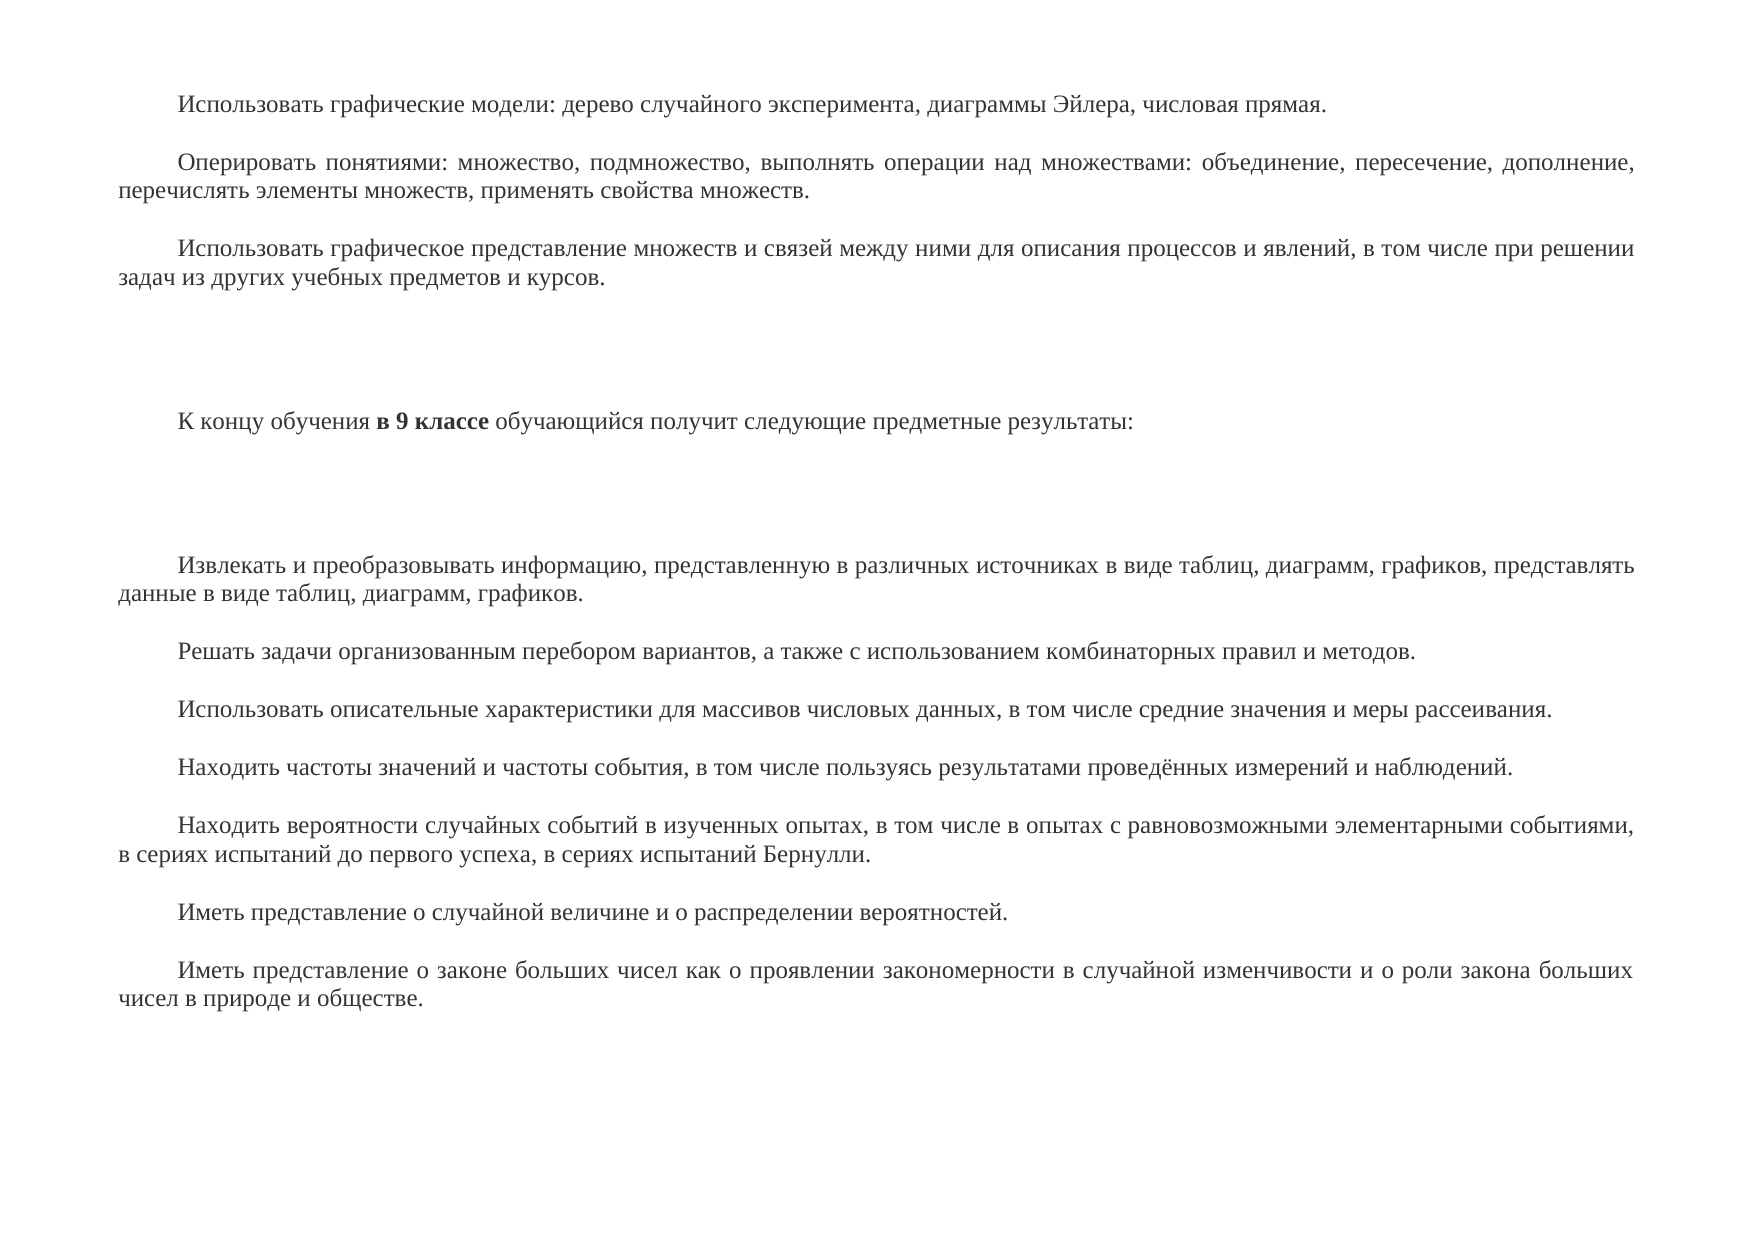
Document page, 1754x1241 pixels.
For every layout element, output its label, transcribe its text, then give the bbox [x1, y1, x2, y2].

text Использовать графическое представление множеств и связей между ними для описания процессов и явлений, в том числе при решении задач из других учебных предметов и курсов. [118, 233, 1636, 291]
text Находить вероятности случайных событий в изученных опытах, в том числе в опытах с равновозможными элементарными событиями, в сериях испытаний до первого успеха, в сериях испытаний Бернулли. [118, 810, 1636, 868]
text Использовать описательные характеристики для массивов числовых данных, в том числе средние значения и меры рассеивания. [118, 694, 1636, 723]
text Извлекать и преобразовывать информацию, представленную в различных источниках в виде таблиц, диаграмм, графиков, представлять данные в виде таблиц, диаграмм, графиков. [118, 550, 1636, 607]
text Иметь представление о законе больших чисел как о проявлении закономерности в случайной изменчивости и о роли закона больших чисел в природе и обществе. [118, 955, 1636, 1012]
text Использовать графические модели: дерево случайного эксперимента, диаграммы Эйлера, числовая прямая. [118, 89, 1636, 117]
text Иметь представление о случайной величине и о распределении вероятностей. [118, 897, 1636, 926]
text Оперировать понятиями: множество, подмножество, выполнять операции над множествами: объединение, пересечение, дополнение, перечислять элементы множеств, применять свойства множеств. [118, 147, 1636, 204]
text Находить частоты значений и частоты события, в том числе пользуясь результатами проведённых измерений и наблюдений. [118, 752, 1636, 781]
text К концу обучения в 9 классе обучающийся получит следующие предметные результаты: [118, 406, 1636, 434]
text Решать задачи организованным перебором вариантов, а также с использованием комбинаторных правил и методов. [118, 636, 1636, 665]
